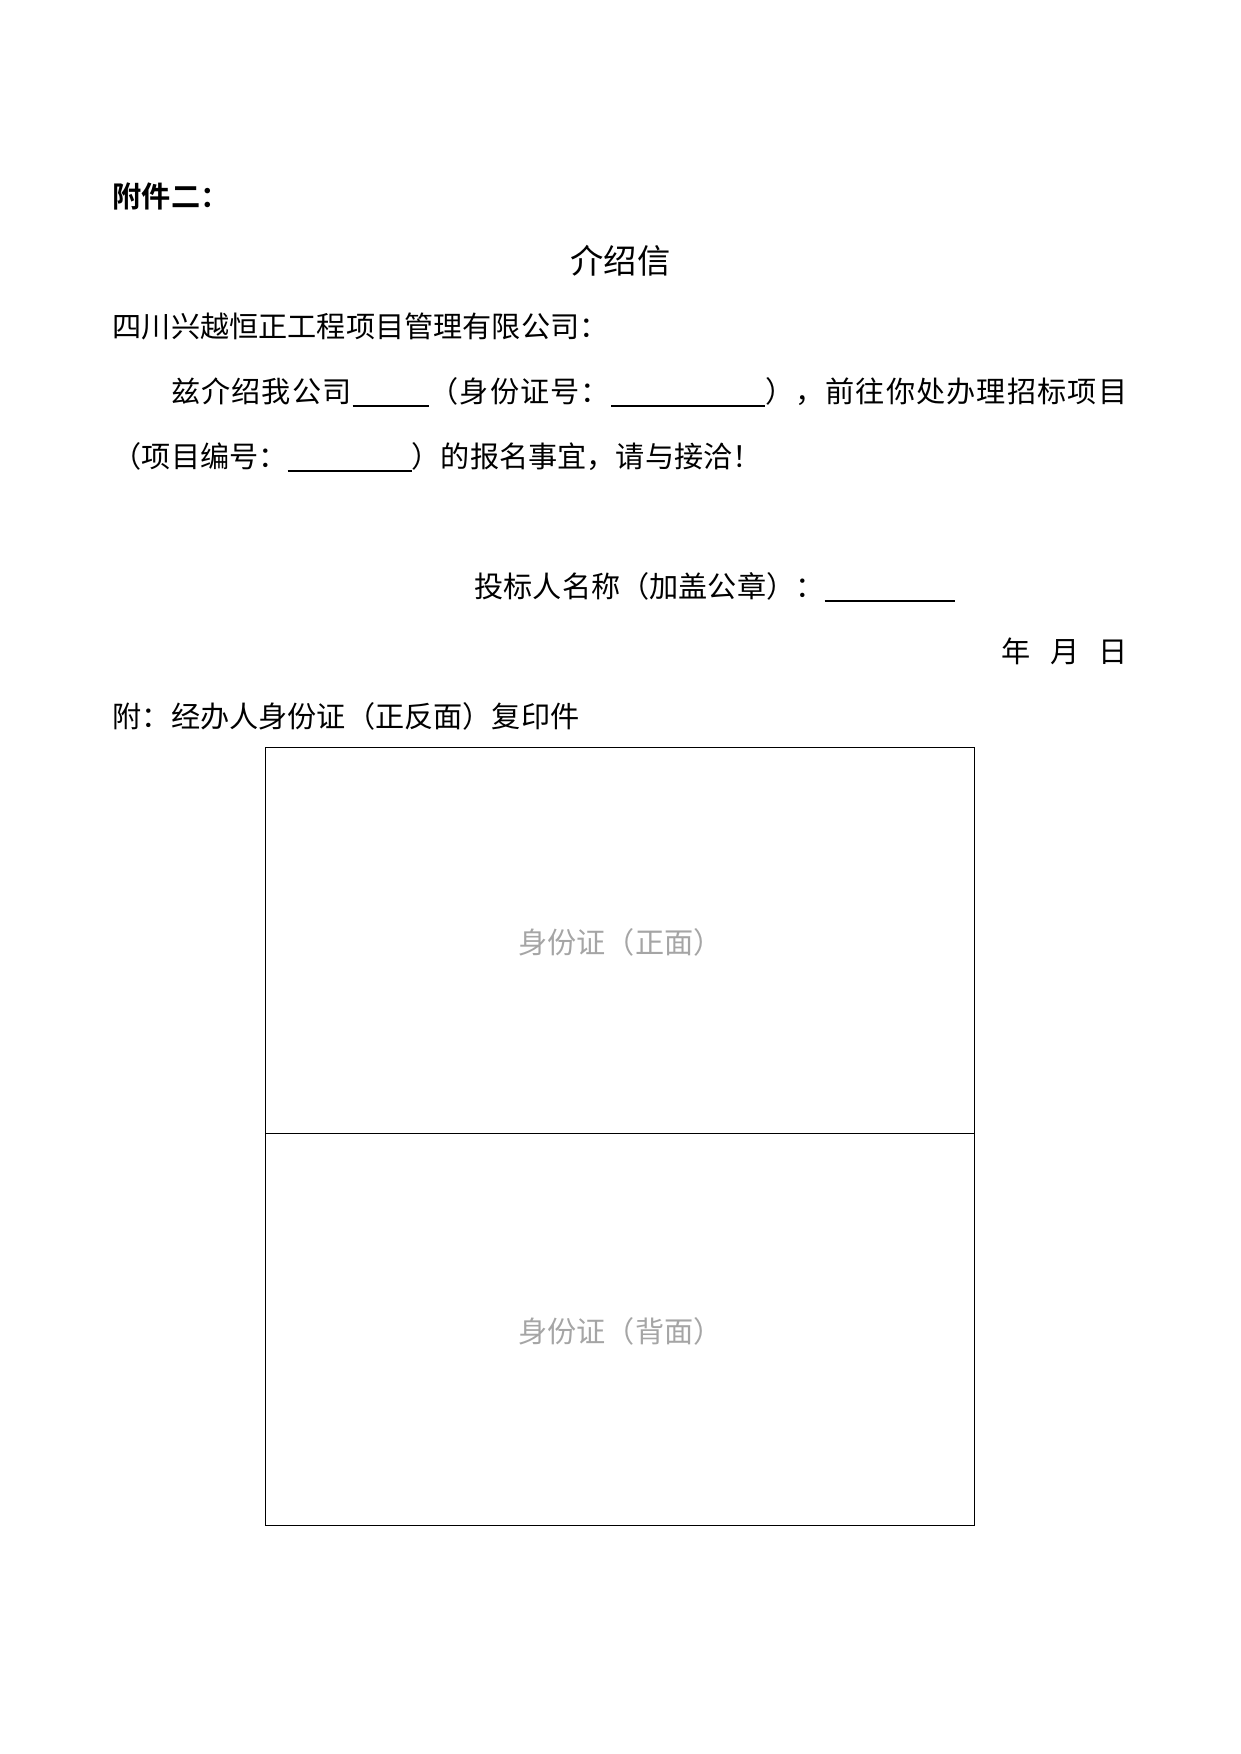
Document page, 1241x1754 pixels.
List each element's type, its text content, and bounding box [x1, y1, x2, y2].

text 年 月 日 [112, 617, 1128, 682]
table_cell 身份证（背面） [266, 1134, 974, 1525]
text 附：经办人身份证（正反面）复印件 [112, 682, 1128, 747]
text 兹介绍我公司 （身份证号： ），前往你处办理招标项目 （项目编号： ）的报名事宜，请与接洽！ [112, 357, 1128, 487]
text 投标人名称（加盖公章）： [112, 552, 1128, 617]
text 介绍信 [112, 227, 1128, 292]
text 附件二： [112, 162, 1128, 227]
table_header 身份证（正面） [266, 748, 974, 1133]
text 四川兴越恒正工程项目管理有限公司： [112, 292, 1128, 357]
